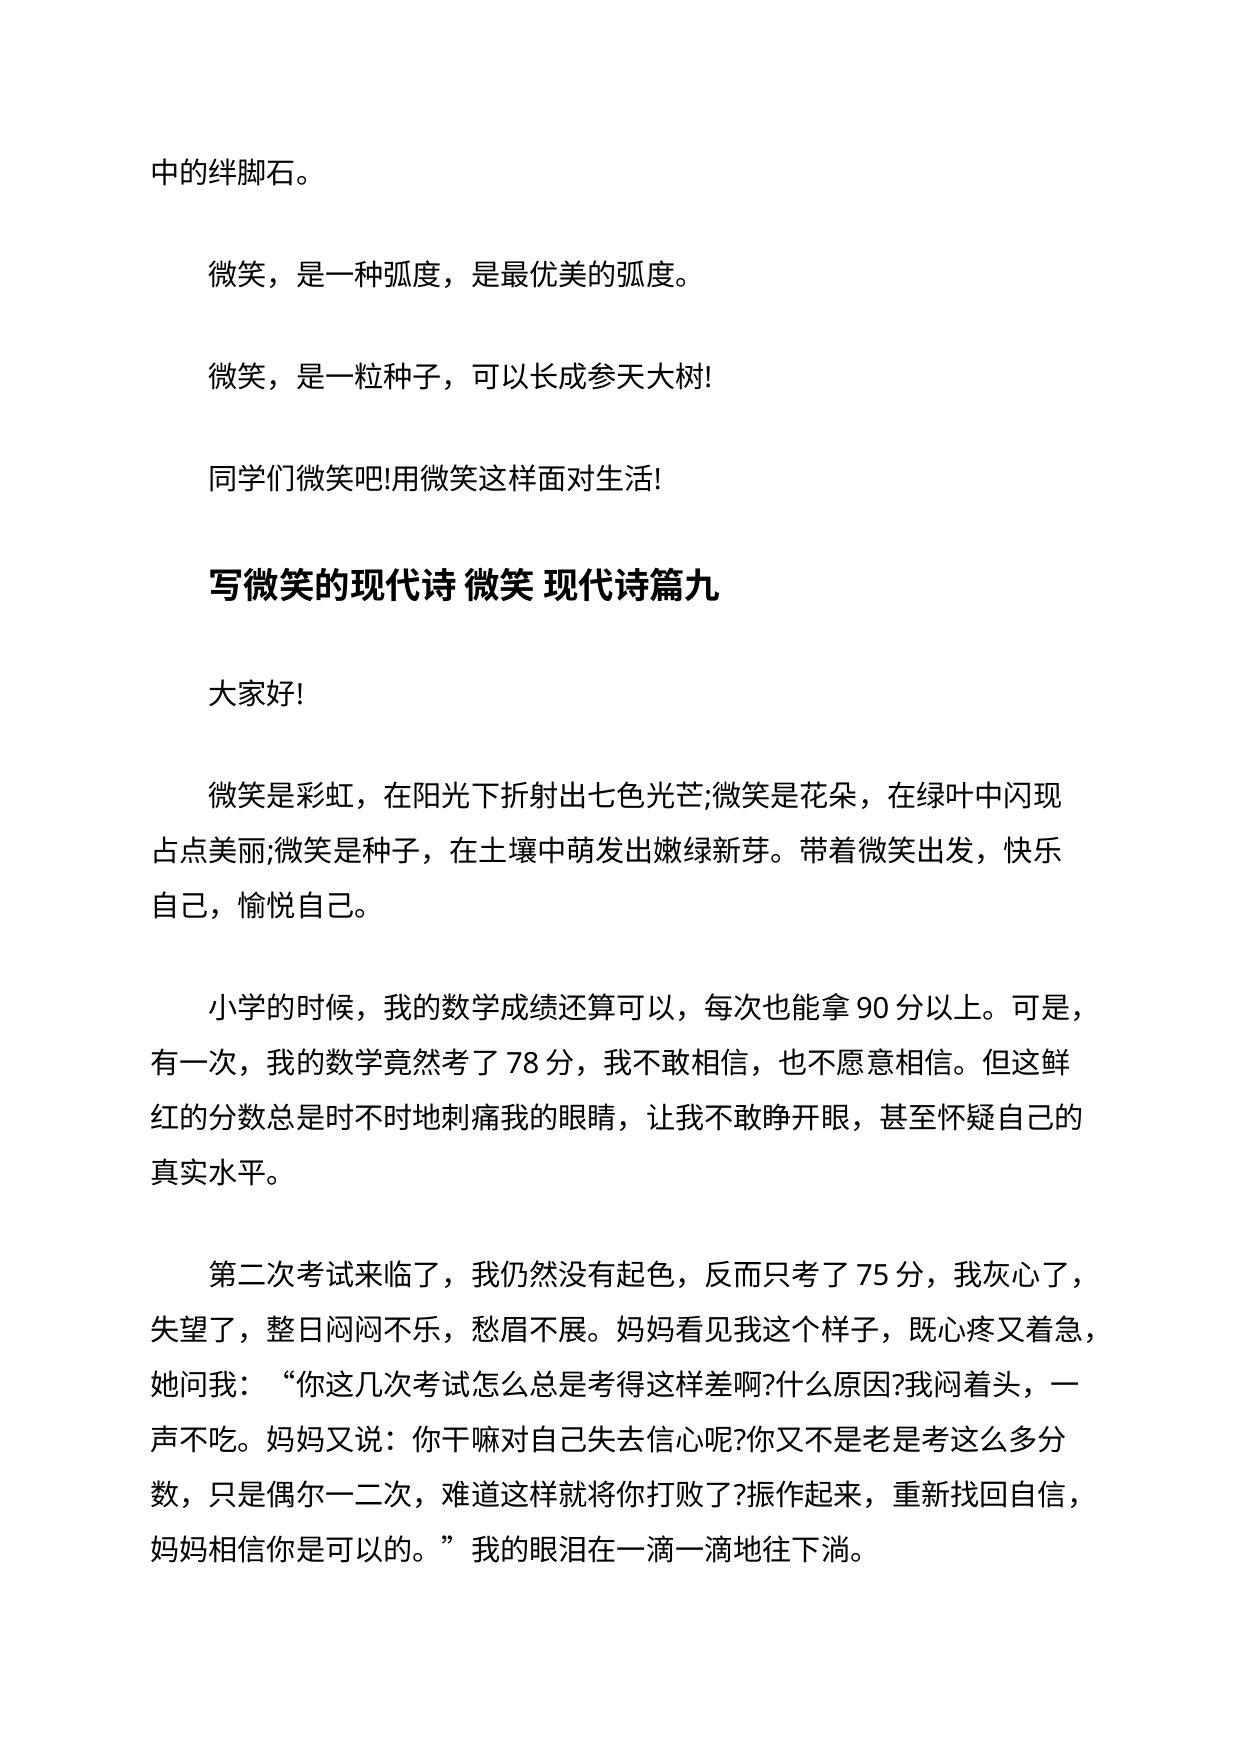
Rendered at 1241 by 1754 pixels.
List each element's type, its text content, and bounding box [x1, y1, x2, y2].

text 写微笑的现代诗 微笑 现代诗篇九 [150, 557, 1090, 609]
text 同学们微笑吧!用微笑这样面对生活! [150, 456, 1090, 498]
text 微笑，是一种弧度，是最优美的弧度。 [150, 252, 1090, 294]
text 第二次考试来临了，我仍然没有起色，反而只考了75分，我灰心了，失望了，整日闷闷不乐，愁眉不展。妈妈看见我这个样子，既心疼又着急，她问我：“你这几次考试怎么总是考得这样差啊?什么原因?我闷着头，一声不吃。妈妈又说：你干嘛对自己失去信心呢?你又不是老是考这么多分数，只是偶尔一二次，难道这样就将你打败了?振作起来，重新找回自信，妈妈相信你是可以的。”我的眼泪在一滴一滴地往下淌。 [150, 1251, 1090, 1568]
text 微笑，是一粒种子，可以长成参天大树! [150, 353, 1090, 396]
text 微笑是彩虹，在阳光下折射出七色光芒;微笑是花朵，在绿叶中闪现占点美丽;微笑是种子，在土壤中萌发出嫩绿新芽。带着微笑出发，快乐自己，愉悦自己。 [150, 773, 1090, 925]
text 小学的时候，我的数学成绩还算可以，每次也能拿90分以上。可是，有一次，我的数学竟然考了78分，我不敢相信，也不愿意相信。但这鲜红的分数总是时不时地刺痛我的眼睛，让我不敢睁开眼，甚至怀疑自己的真实水平。 [150, 985, 1090, 1192]
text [150, 150, 1090, 192]
text 大家好! [150, 671, 1090, 713]
